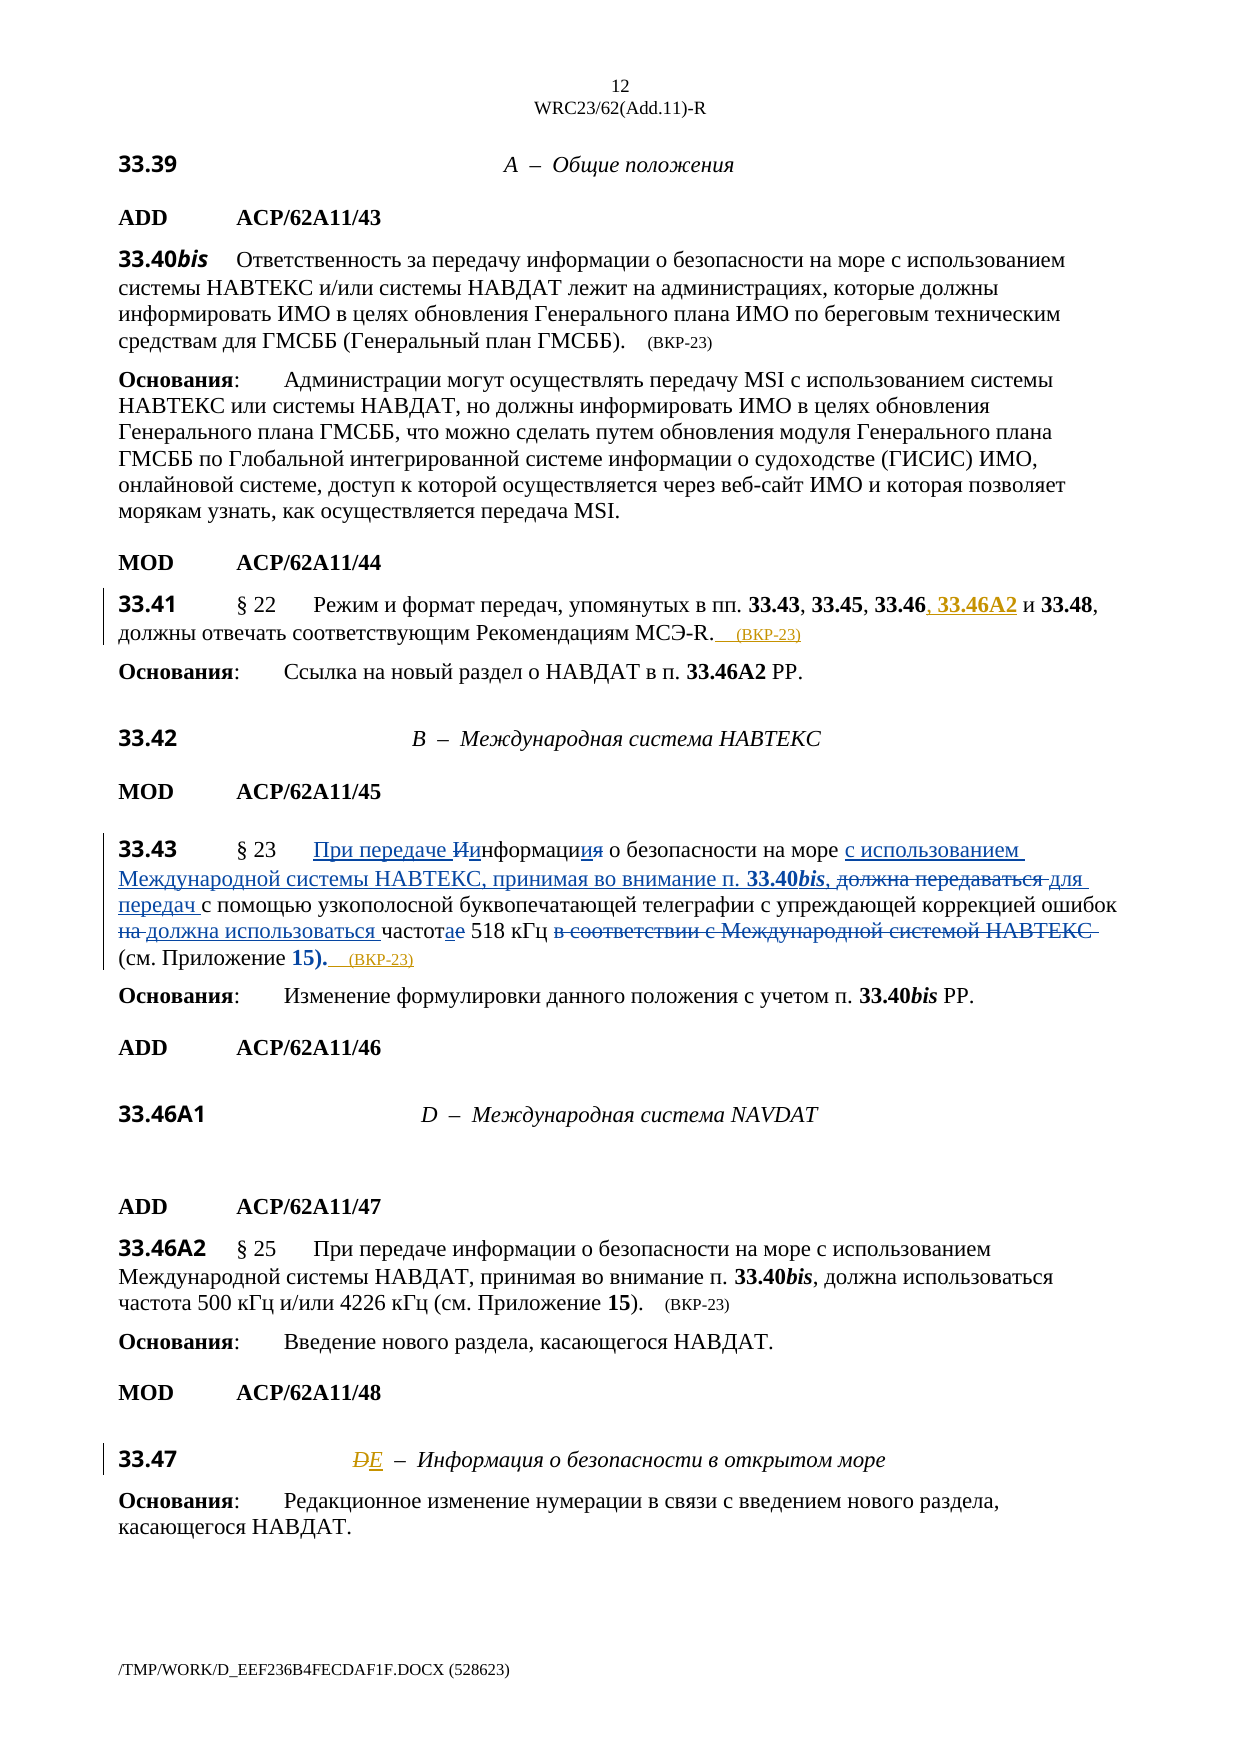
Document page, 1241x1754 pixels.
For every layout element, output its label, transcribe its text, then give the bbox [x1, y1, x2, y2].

text MOD ACP/62A11/44#1719 [118, 549, 1122, 575]
text Основания: Изменение формулировки данного положения с учетом п. 33.40bis РР. [118, 982, 1122, 1009]
text ADD ACP/62A11/43#1718 [118, 204, 1122, 230]
text 33.42 B – Международная система НАВТЕКС [118, 722, 1122, 753]
text 33.41 § 22 Режим и формат передач, упомянутых в пп. 33.43, 33.45, 33.46 и 33.48, должны отвечать соответствующим Рекомендациям МСЭ-R. [118, 588, 1122, 645]
text Основания: Ссылка на новый раздел о НАВДАТ в п. 33.46А2 РР. [118, 658, 1122, 684]
text ADD ACP/62A11/47#1722 [118, 1193, 1122, 1219]
text 33.39 A – Общие положения [118, 148, 1122, 179]
text 33.47 – Информация о безопасности в открытом море [118, 1443, 1122, 1474]
text MOD ACP/62A11/45#1720 [118, 778, 1122, 804]
text MOD ACP/62A11/48#1723 [118, 1379, 1122, 1406]
text 33.46А1 D – Международная система NAVDAT [118, 1098, 1122, 1129]
title 33.40bis Ответственность за передачу информации о безопасности на море с использованием системы НАВТЕКС и/или системы НАВДАТ лежит на администрациях, которые должны информировать ИМО в целях обновления Генерального плана ИМО по береговым техническим средствам для ГМСББ (Генеральный план ГМСББ). (ВКР-23) [118, 243, 1122, 353]
text Основания: Введение нового раздела, касающегося НАВДАТ. [118, 1328, 1122, 1354]
text Основания: Редакционное изменение нумерации в связи с введением нового раздела, касающегося НАВДАТ. [118, 1487, 1122, 1540]
text Основания: Администрации могут осуществлять передачу MSI с использованием системы НАВТЕКС или системы НАВДАТ, но должны информировать ИМО в целях обновления Генерального плана ГМСББ, что можно сделать путем обновления модуля Генерального плана ГМСББ по Глобальной интегрированной системе информации о судоходстве (ГИСИС) ИМО, онлайновой системе, доступ к которой осуществляется через веб-сайт ИМО и которая позволяет морякам узнать, как осуществляется передача MSI. [118, 366, 1122, 524]
text 33.46A2 § 25 При передаче информации о безопасности на море с использованием Международной системы НАВДАТ, принимая во внимание п. 33.40bis, должна использоваться частота 500 кГц и/или 4226 кГц (см. Приложение 15). (ВКР-23) [118, 1232, 1122, 1316]
title 33.43 § 23 нформаци о безопасности на море с помощью узкополосной буквопечатающей телеграфии с упреждающей коррекцией ошибок частот 518 кГц (см. Приложение 15). [118, 833, 1122, 970]
text ADD ACP/62A11/46#1721 [118, 1034, 1122, 1060]
